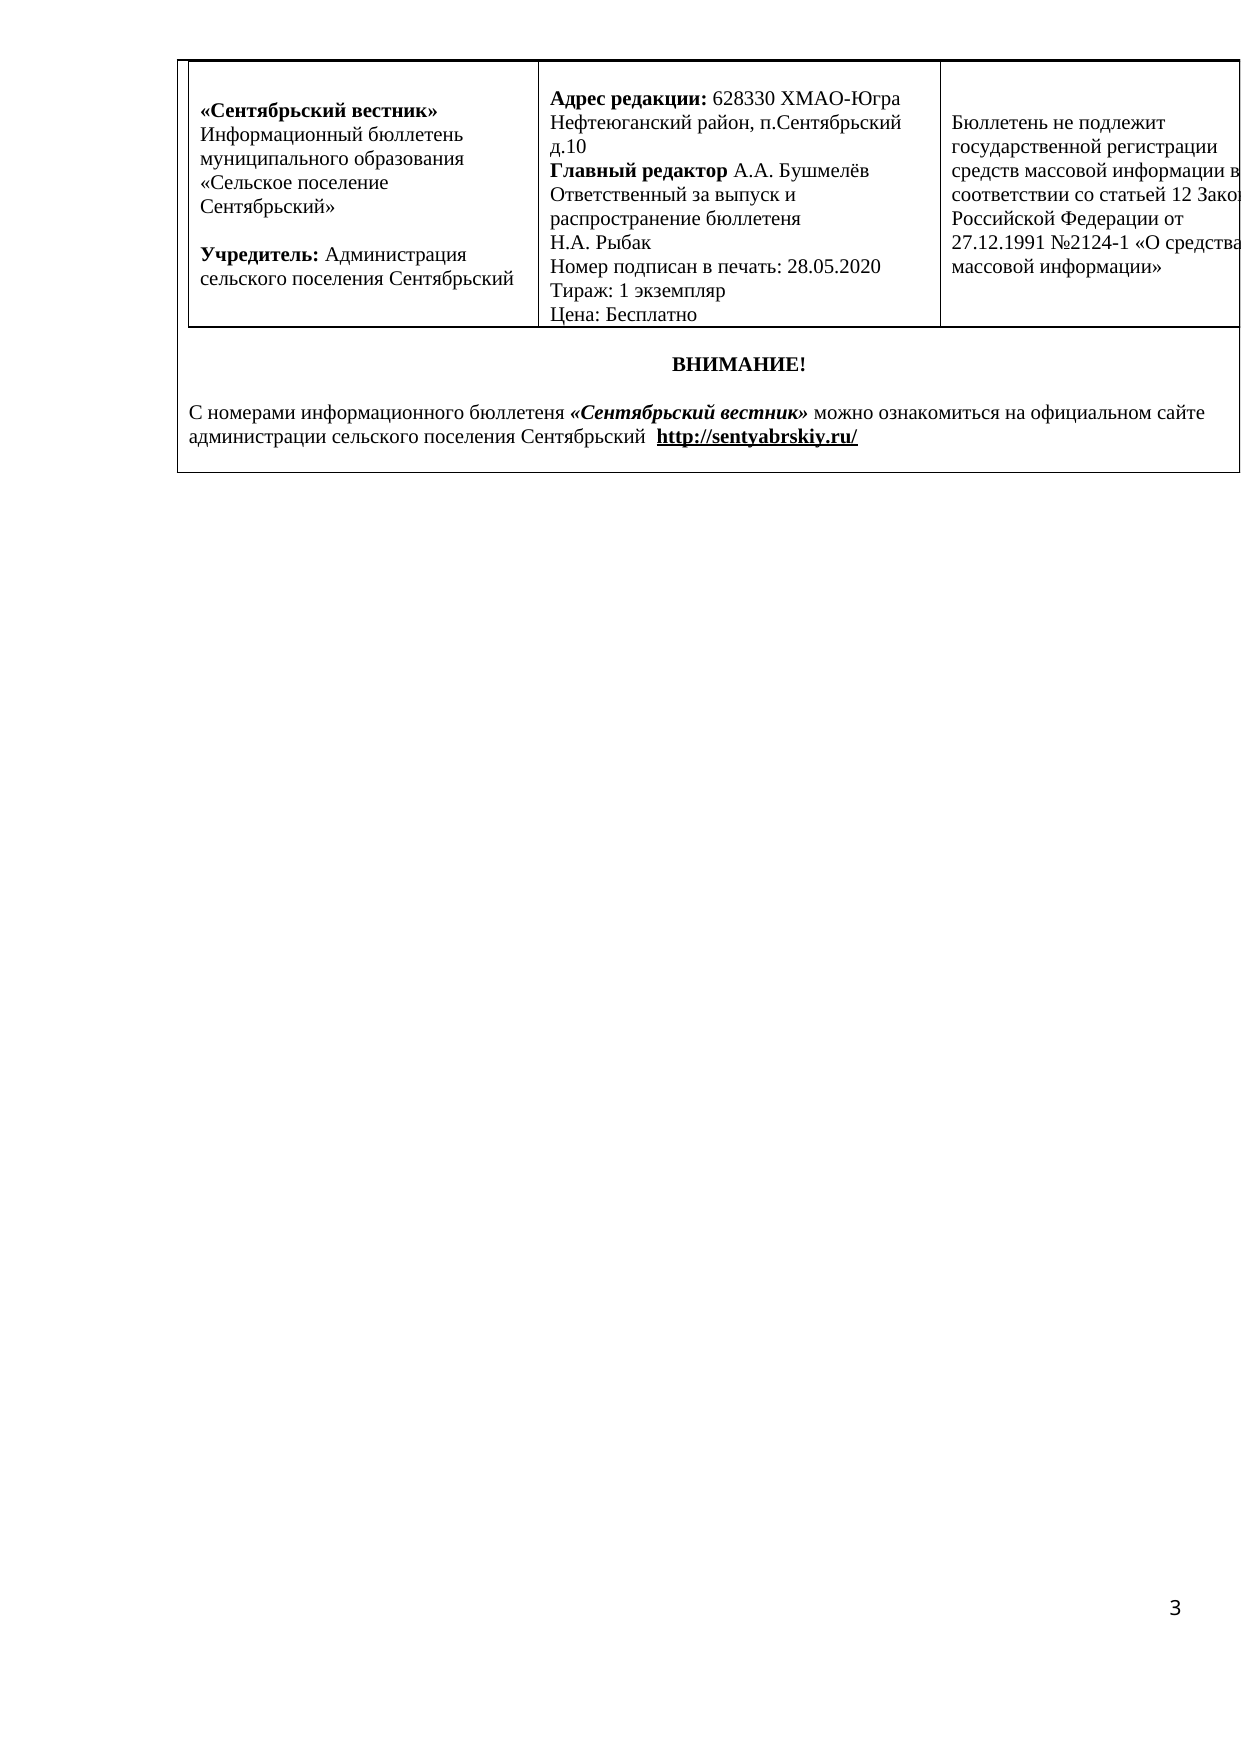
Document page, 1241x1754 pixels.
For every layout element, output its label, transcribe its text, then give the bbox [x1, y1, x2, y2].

table_header ВНИМАНИЕ! С номерами информационного бюллетеня «Сентябрьский вестник» можно ознакомиться на официальном сайте администрации сельского поселения Сентябрьский http://sentyabrskiy.ru/ [178, 61, 1239, 472]
